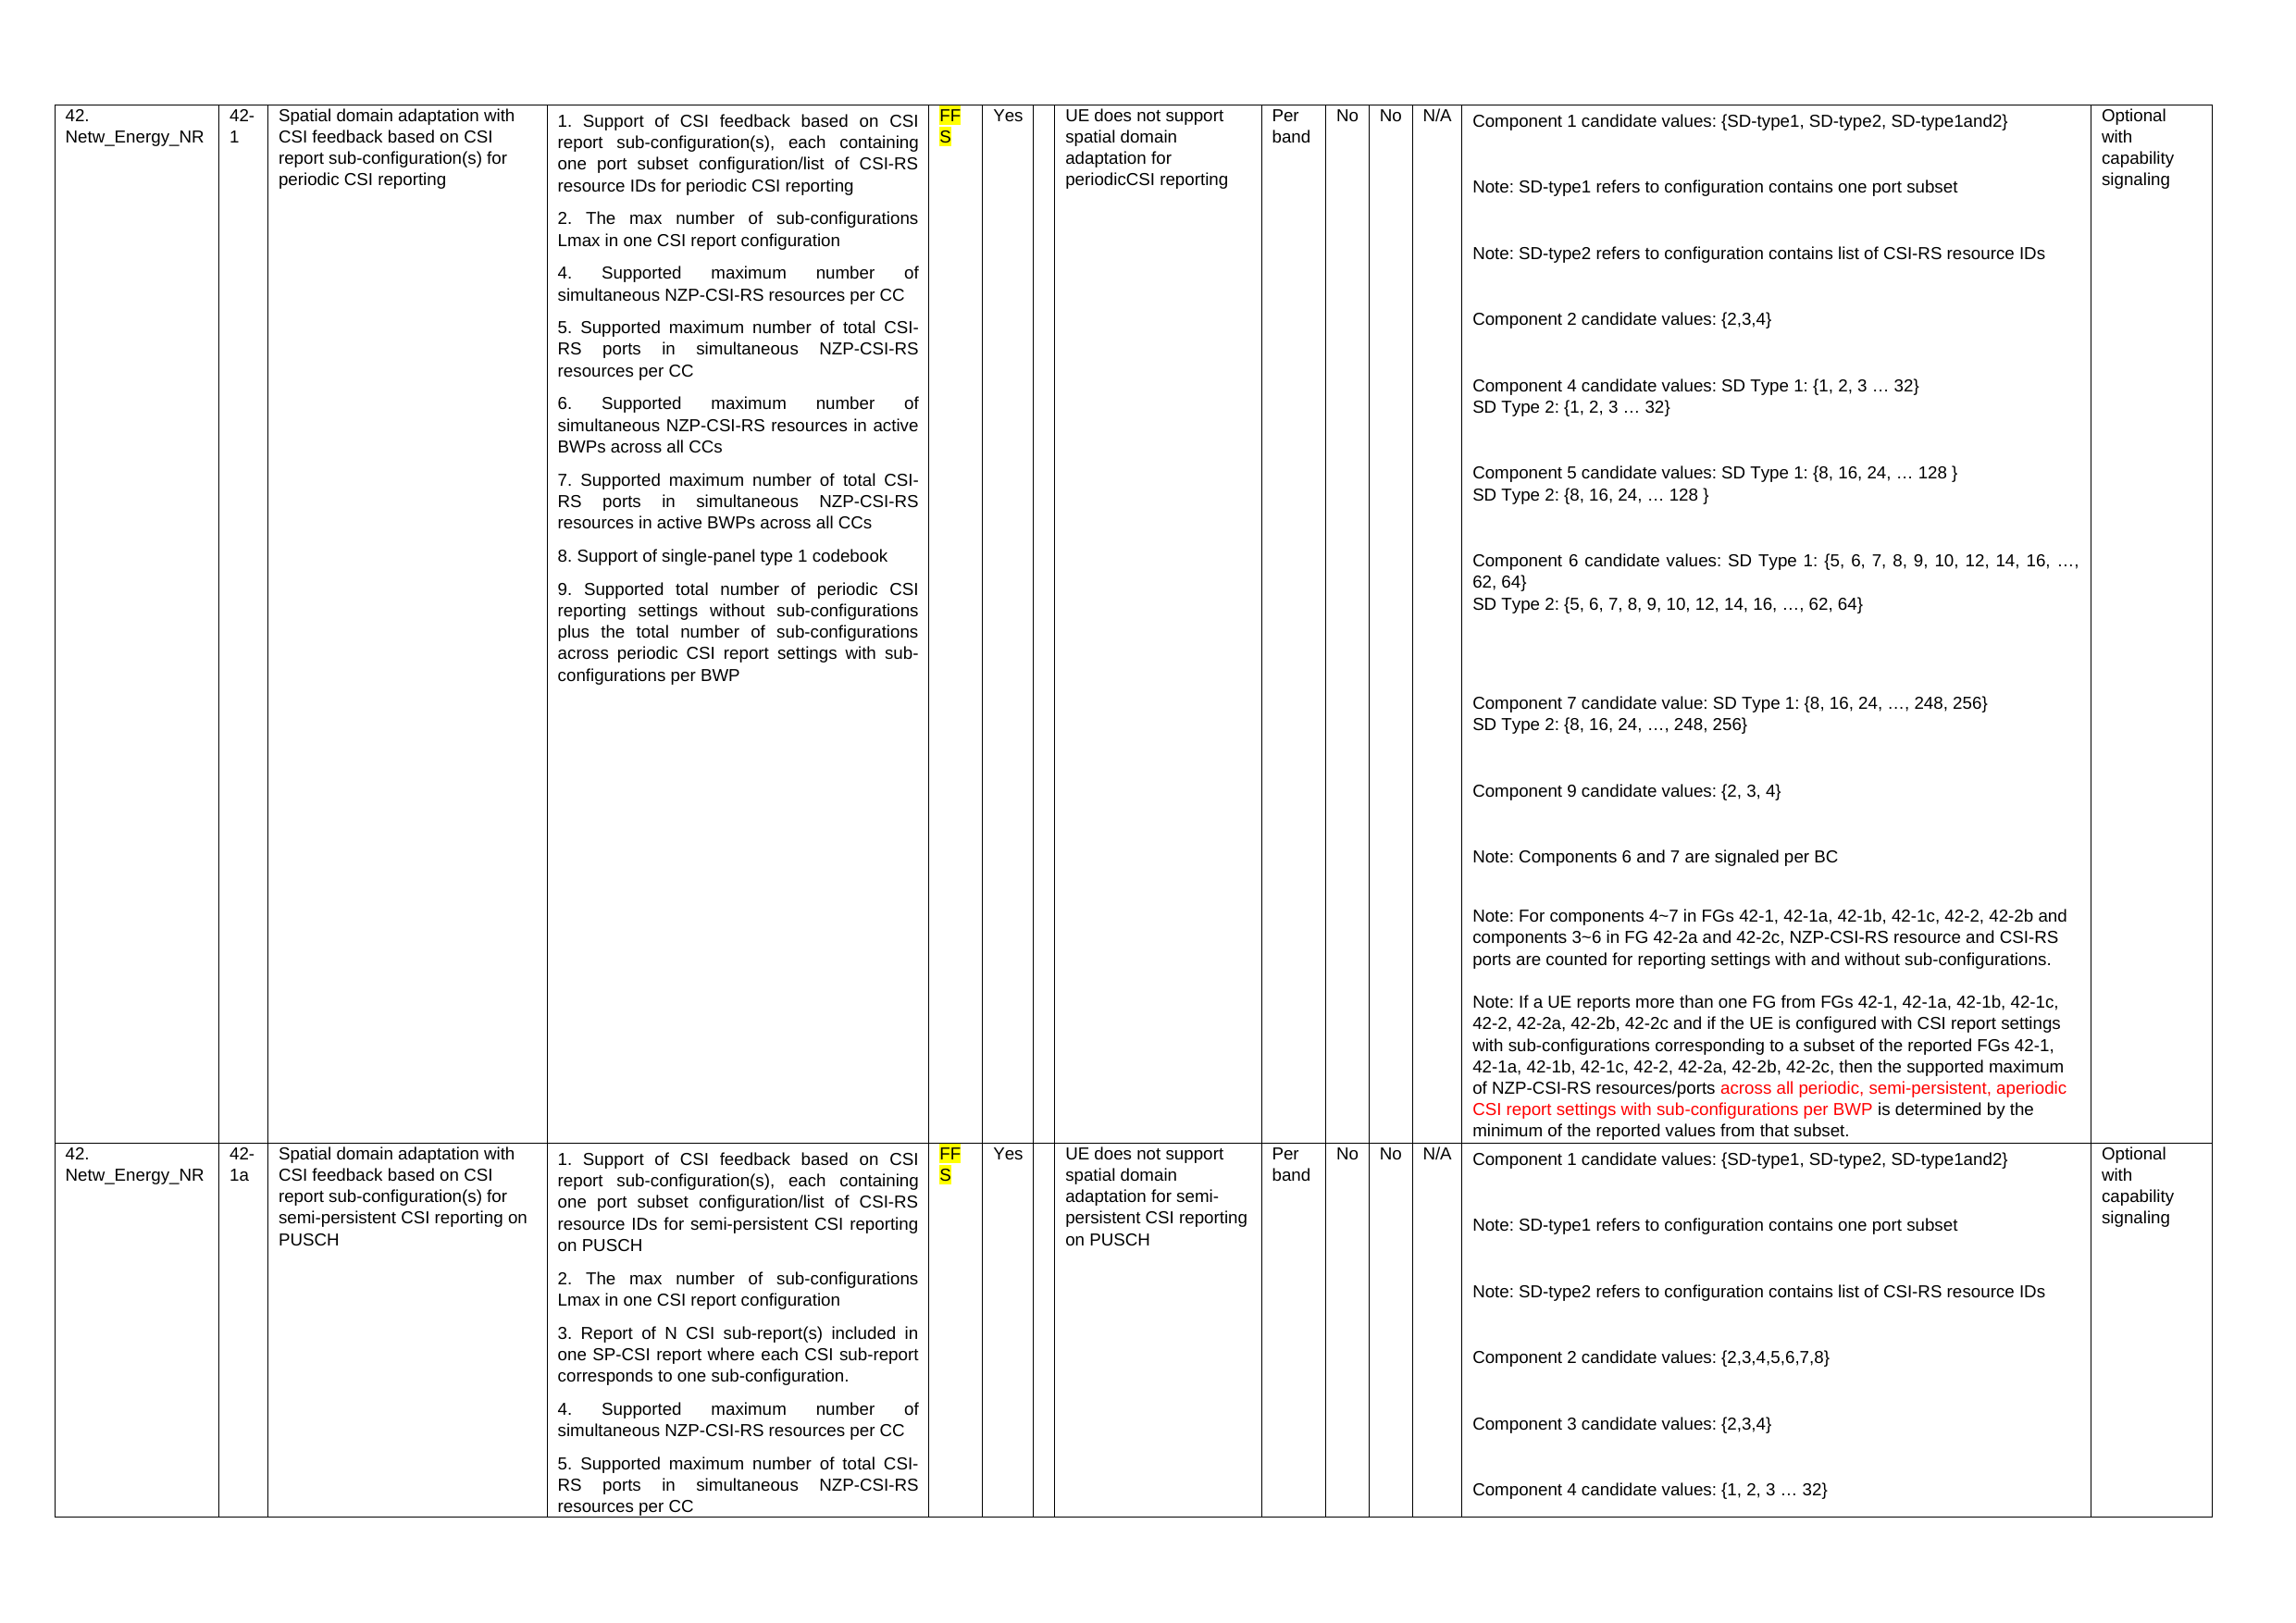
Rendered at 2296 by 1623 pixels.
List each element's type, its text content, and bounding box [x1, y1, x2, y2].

table_cell [1034, 1144, 1054, 1516]
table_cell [268, 1144, 547, 1516]
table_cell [548, 1144, 928, 1516]
table_header [1034, 105, 1054, 1142]
table_header Spatial domain adaptation with CSI feedback based on CSI report sub-configuration(s) for periodic CSI reporting [268, 105, 547, 1142]
table_header 42-1 [219, 105, 267, 1142]
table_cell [2091, 1144, 2212, 1516]
table_header N/A [1413, 105, 1461, 1142]
table_header No [1326, 105, 1369, 1142]
table_header Yes [983, 105, 1033, 1142]
table_header UE does not support spatial domain adaptation for periodicCSI reporting [1055, 105, 1261, 1142]
table_cell Yes [983, 1144, 1033, 1516]
table_header 1. Support of CSI feedback based on CSI report sub-configuration(s), each containing one port subset configuration/list of CSI-RS resource IDs for periodic CSI reporting 2. The max number of sub-configurations Lmax in one CSI report configuration 4. Supported maximum number of simultaneous NZP-CSI-RS resources per CC 5. Supported maximum number of total CSI-RS ports in simultaneous NZP-CSI-RS resources per CC 6. Supported maximum number of simultaneous NZP-CSI-RS resources in active BWPs across all CCs 7. Supported maximum number of total CSI-RS ports in simultaneous NZP-CSI-RS resources in active BWPs across all CCs 8. Support of single-panel type 1 codebook 9. Supported total number of periodic CSI reporting settings without sub-configurations plus the total number of sub-configurations across periodic CSI report settings with sub-configurations per BWP [548, 105, 928, 1142]
table_header 42. Netw_Energy_NR [56, 105, 218, 1142]
table_header Component 1 candidate values: {SD-type1, SD-type2, SD-type1and2} Note: SD-type1 refers to configuration contains one port subset Note: SD-type2 refers to configuration contains list of CSI-RS resource IDs Component 2 candidate values: {2,3,4} Component 4 candidate values: SD Type 1: {1, 2, 3 … 32} SD Type 2: {1, 2, 3 … 32} Component 5 candidate values: SD Type 1: {8, 16, 24, … 128 } SD Type 2: {8, 16, 24, … 128 } Component 6 candidate values: SD Type 1: {5, 6, 7, 8, 9, 10, 12, 14, 16, …, 62, 64} SD Type 2: {5, 6, 7, 8, 9, 10, 12, 14, 16, …, 62, 64} Component 7 candidate value: SD Type 1: {8, 16, 24, …, 248, 256} SD Type 2: {8, 16, 24, …, 248, 256} Component 9 candidate values: {2, 3, 4} Note: Components 6 and 7 are signaled per BC Note: For components 4~7 in FGs 42-1, 42-1a, 42-1b, 42-1c, 42-2, 42-2b and components 3~6 in FG 42-2a and 42-2c, NZP-CSI-RS resource and CSI-RS ports are counted for reporting settings with and without sub-configurations. Note: If a UE reports more than one FG from FGs 42-1, 42-1a, 42-1b, 42-1c, 42-2, 42-2a, 42-2b, 42-2c and if the UE is configured with CSI report settings with sub-configurations corresponding to a subset of the reported FGs 42-1, 42-1a, 42-1b, 42-1c, 42-2, 42-2a, 42-2b, 42-2c, then the supported maximum of NZP-CSI-RS resources/ports across all periodic, semi-persistent, aperiodic CSI report settings with sub-configurations per BWP is determined by the minimum of the reported values from that subset. [1462, 105, 2091, 1142]
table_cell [1055, 1144, 1261, 1516]
table_cell FFS [929, 1144, 982, 1516]
table_cell No [1326, 1144, 1369, 1516]
table_cell 42-1a [219, 1144, 267, 1516]
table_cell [1462, 1144, 2091, 1516]
table_header Per band [1262, 105, 1325, 1142]
table_header Optional with capability signaling [2091, 105, 2212, 1142]
table_cell Per band [1262, 1144, 1325, 1516]
table_cell No [1370, 1144, 1412, 1516]
table_header FFS [929, 105, 982, 1142]
table_cell 42. Netw_Energy_NR [56, 1144, 218, 1516]
table_cell N/A [1413, 1144, 1461, 1516]
table_header No [1370, 105, 1412, 1142]
